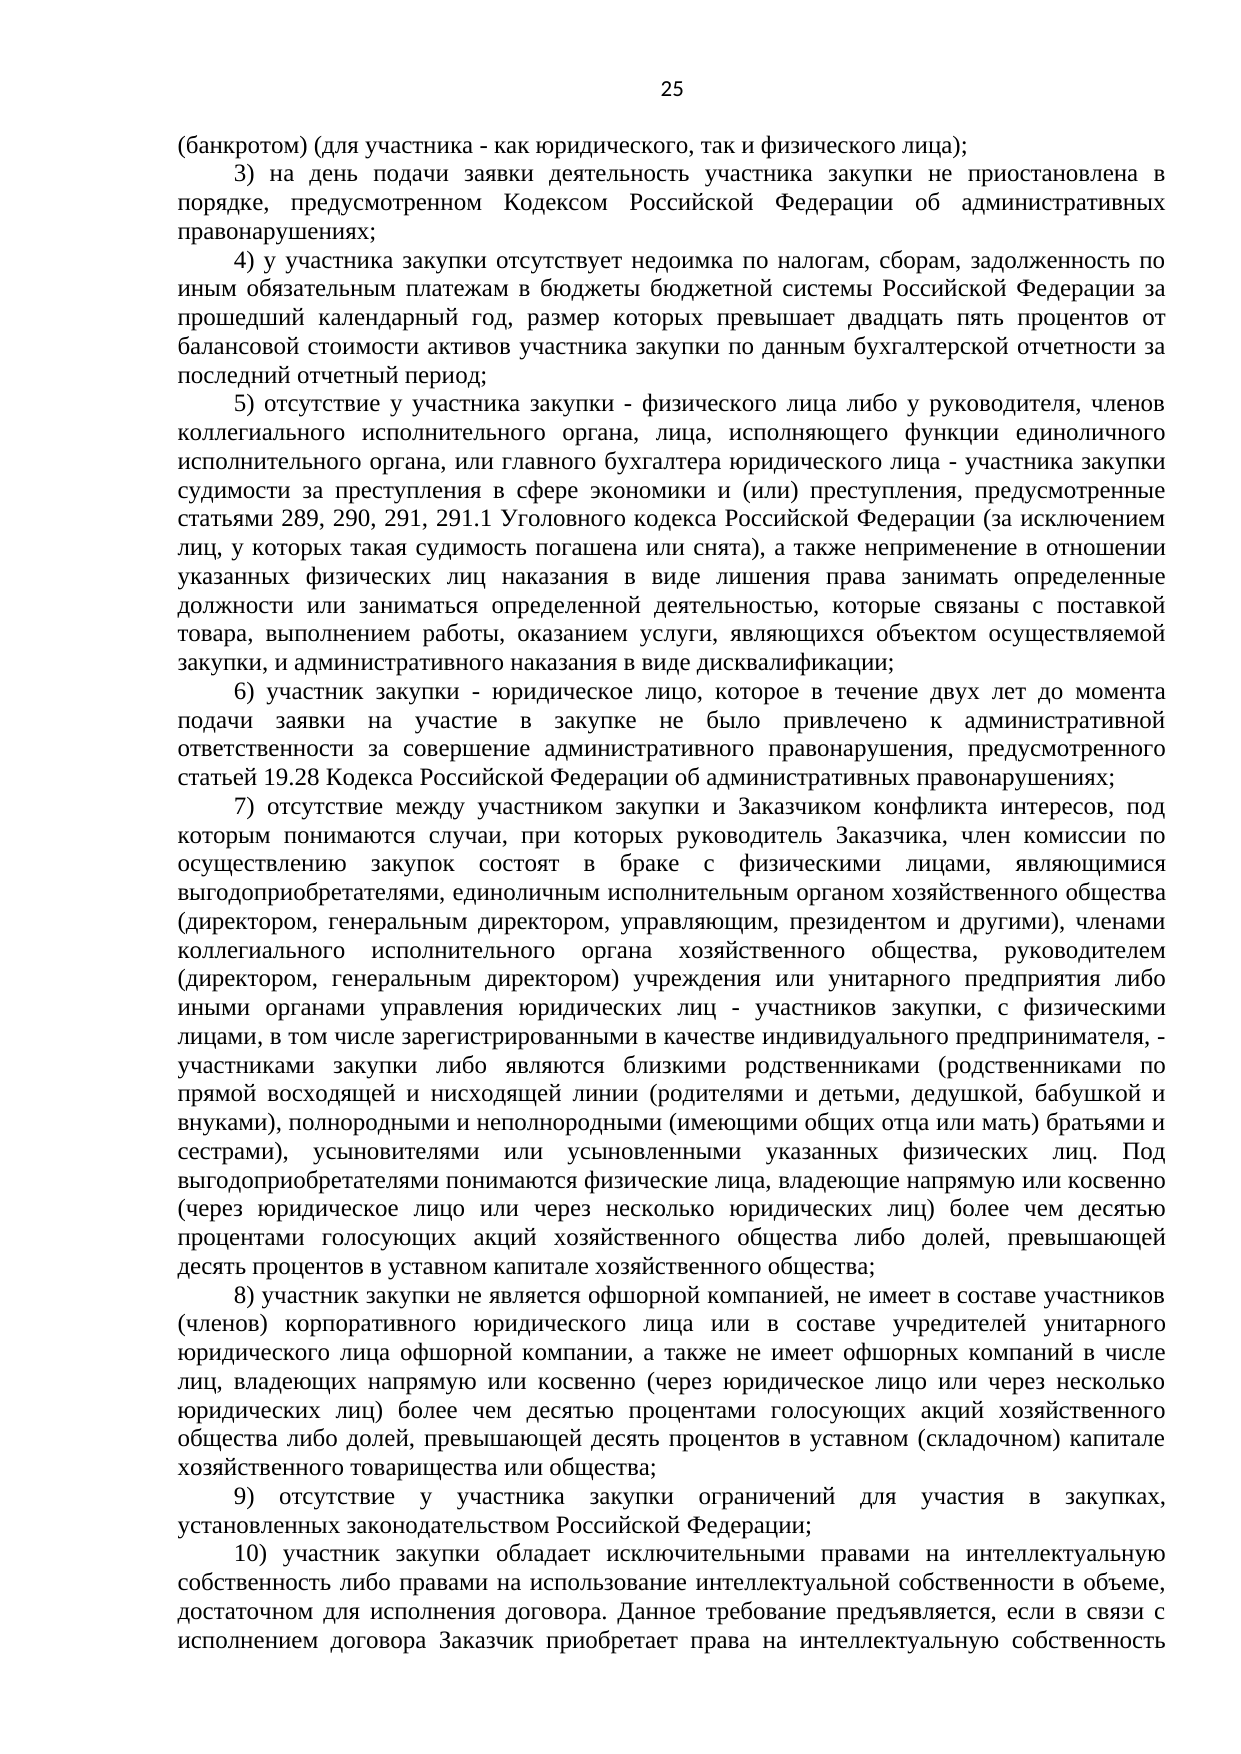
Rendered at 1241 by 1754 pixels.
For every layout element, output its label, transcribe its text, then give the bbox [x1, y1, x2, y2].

text 8) участник закупки не является офшорной компанией, не имеет в составе участников (членов) корпоративного юридического лица или в составе учредителей унитарного юридического лица офшорной компании, а также не имеет офшорных компаний в числе лиц, владеющих напрямую или косвенно (через юридическое лицо или через несколько юридических лиц) более чем десятью процентами голосующих акций хозяйственного общества либо долей, превышающей десять процентов в уставном (складочном) капитале хозяйственного товарищества или общества; [177, 1280, 1167, 1481]
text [177, 130, 1167, 158]
text 7) отсутствие между участником закупки и Заказчиком конфликта интересов, под которым понимаются случаи, при которых руководитель Заказчика, член комиссии по осуществлению закупок состоят в браке с физическими лицами, являющимися выгодоприобретателями, единоличным исполнительным органом хозяйственного общества (директором, генеральным директором, управляющим, президентом и другими), членами коллегиального исполнительного органа хозяйственного общества, руководителем (директором, генеральным директором) учреждения или унитарного предприятия либо иными органами управления юридических лиц - участников закупки, с физическими лицами, в том числе зарегистрированными в качестве индивидуального предпринимателя, - участниками закупки либо являются близкими родственниками (родственниками по прямой восходящей и нисходящей линии (родителями и детьми, дедушкой, бабушкой и внуками), полнородными и неполнородными (имеющими общих отца или мать) братьями и сестрами), усыновителями или усыновленными указанных физических лиц. Под выгодоприобретателями понимаются физические лица, владеющие напрямую или косвенно (через юридическое лицо или через несколько юридических лиц) более чем десятью процентами голосующих акций хозяйственного общества либо долей, превышающей десять процентов в уставном капитале хозяйственного общества; [177, 791, 1167, 1280]
text 6) участник закупки - юридическое лицо, которое в течение двух лет до момента подачи заявки на участие в закупке не было привлечено к административной ответственности за совершение административного правонарушения, предусмотренного статьей 19.28 Кодекса Российской Федерации об административных правонарушениях; [177, 676, 1167, 791]
text 4) у участника закупки отсутствует недоимка по налогам, сборам, задолженность по иным обязательным платежам в бюджеты бюджетной системы Российской Федерации за прошедший календарный год, размер которых превышает двадцать пять процентов от балансовой стоимости активов участника закупки по данным бухгалтерской отчетности за последний отчетный период; [177, 245, 1167, 388]
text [177, 1538, 1167, 1653]
text 5) отсутствие у участника закупки - физического лица либо у руководителя, членов коллегиального исполнительного органа, лица, исполняющего функции единоличного исполнительного органа, или главного бухгалтера юридического лица - участника закупки судимости за преступления в сфере экономики и (или) преступления, предусмотренные статьями 289, 290, 291, 291.1 Уголовного кодекса Российской Федерации (за исключением лиц, у которых такая судимость погашена или снята), а также неприменение в отношении указанных физических лиц наказания в виде лишения права занимать определенные должности или заниматься определенной деятельностью, которые связаны с поставкой товара, выполнением работы, оказанием услуги, являющихся объектом осуществляемой закупки, и административного наказания в виде дисквалификации; [177, 388, 1167, 676]
text 9) отсутствие у участника закупки ограничений для участия в закупках, установленных законодательством Российской Федерации; [177, 1481, 1167, 1538]
text 3) на день подачи заявки деятельность участника закупки не приостановлена в порядке, предусмотренном Кодексом Российской Федерации об административных правонарушениях; [177, 158, 1167, 245]
